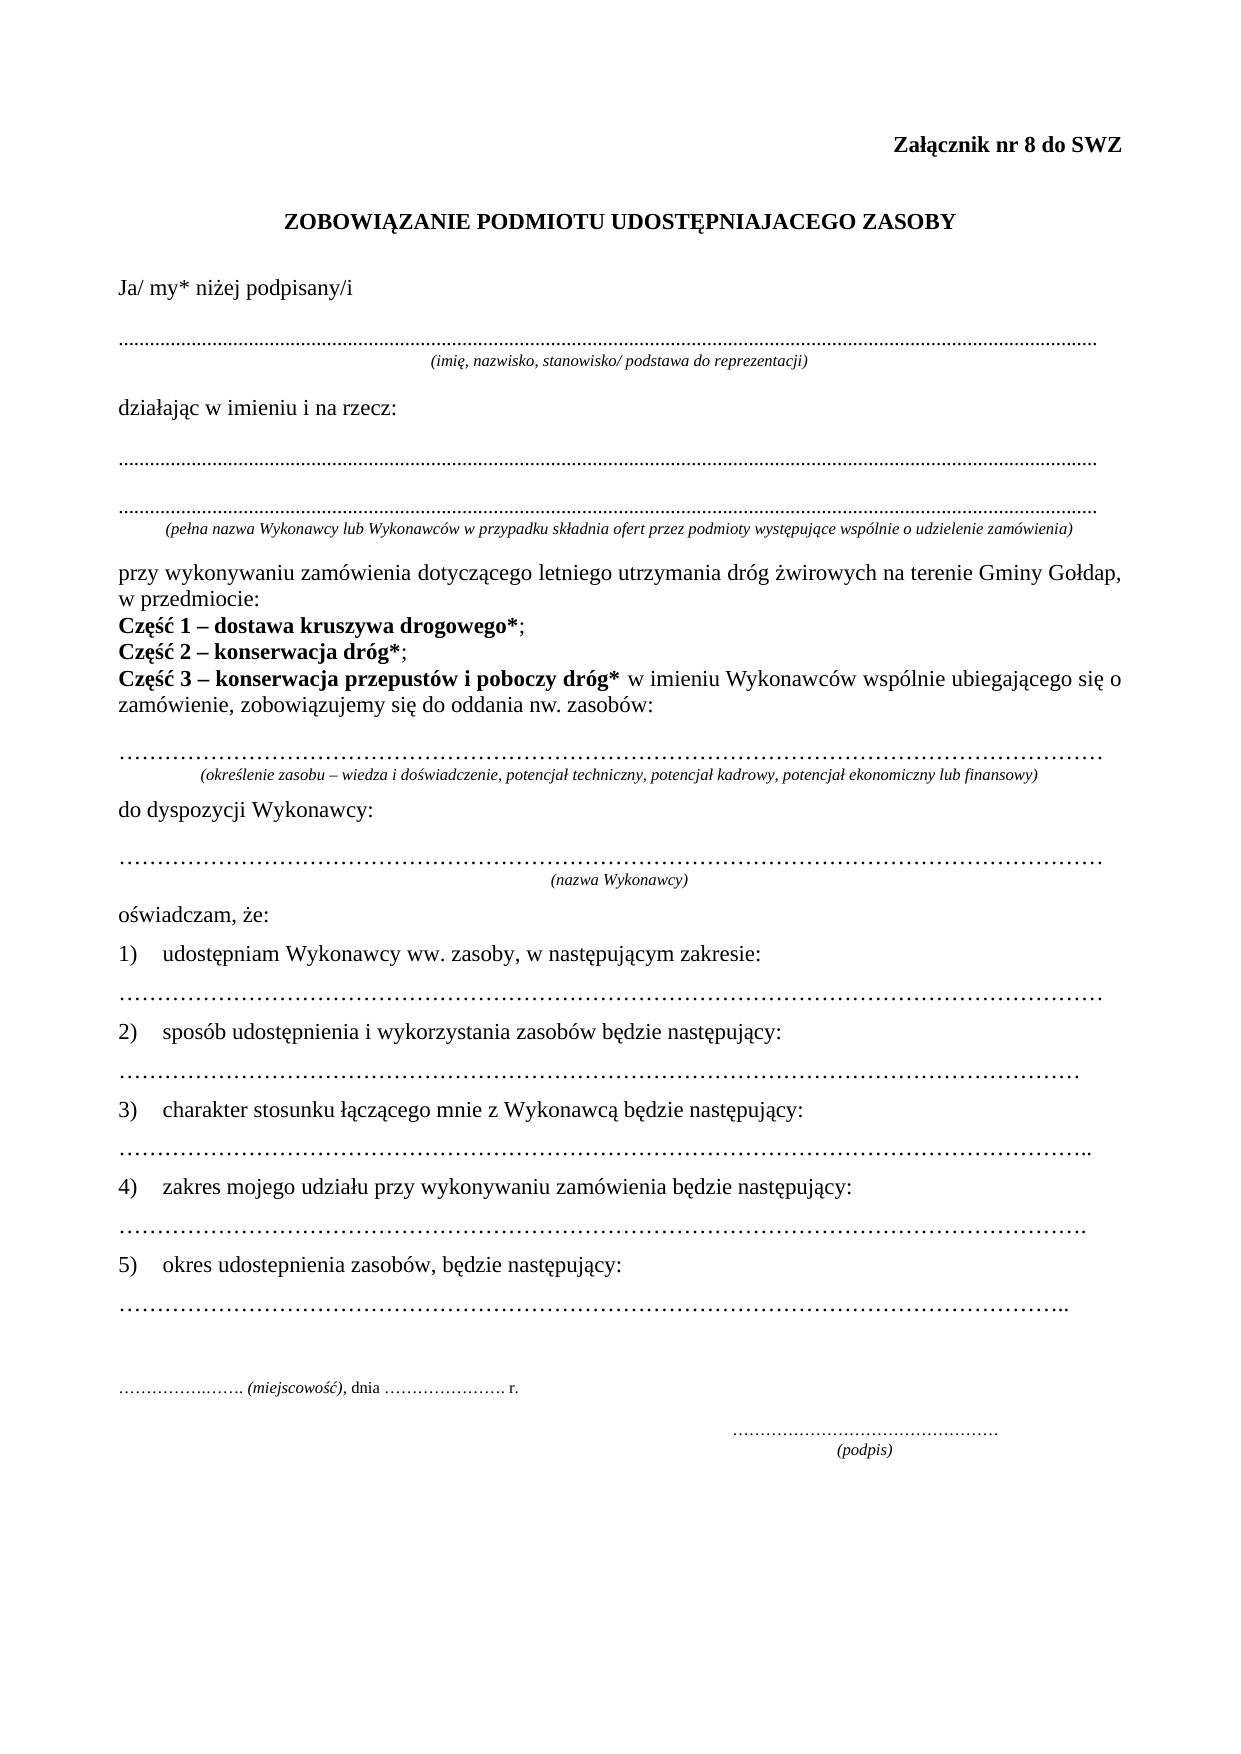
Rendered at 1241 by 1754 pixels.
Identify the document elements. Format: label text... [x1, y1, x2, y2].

text do dyspozycji Wykonawcy: [118, 796, 1122, 822]
list zakres mojego udziału przy wykonywaniu zamówienia będzie następujący: [118, 1173, 1093, 1200]
text …………….……. (miejscowość), dnia …………………. r. [118, 1376, 1122, 1397]
text przy wykonywaniu zamówienia dotyczącego letniego utrzymania dróg żwirowych na terenie Gminy Gołdap, w przedmiocie: [118, 559, 1122, 612]
text ………………………………………………………………………………………………………………… [118, 979, 1122, 1005]
list charakter stosunku łączącego mnie z Wykonawcą będzie następujący: [118, 1096, 1093, 1122]
list udostępniam Wykonawcy ww. zasoby, w następującym zakresie: [118, 940, 1122, 967]
text (podpis) [118, 1438, 1122, 1459]
text Część 2 – konserwacja dróg*; [118, 638, 1122, 664]
text oświadczam, że: [118, 901, 1122, 928]
text (nazwa Wykonawcy) [118, 870, 1122, 889]
text …………………………………………………………………………………………………………….. [118, 1290, 1122, 1316]
text (określenie zasobu – wiedza i doświadczenie, potencjał techniczny, potencjał kadrowy, potencjał ekonomiczny lub finansowy) [118, 764, 1122, 784]
text ZOBOWIĄZANIE PODMIOTU UDOSTĘPNIAJACEGO ZASOBY [118, 208, 1122, 235]
text ……………………………………………………………………………………………………………….. [118, 1134, 1122, 1161]
text ………………………………………………………………………………………………………………. [118, 1212, 1122, 1238]
text ............................................................................................................................................................................................ [118, 326, 1122, 350]
text ………………………………………………………………………………………………………………… [118, 738, 1122, 764]
text ............................................................................................................................................................................................ [118, 446, 1122, 470]
text Załącznik nr 8 do SWZ [118, 131, 1122, 157]
text ………………………………………… [118, 1418, 1122, 1438]
text ………………………………………………………………………………………………………………… [118, 843, 1122, 870]
text Część 3 – konserwacja przepustów i poboczy dróg* w imieniu Wykonawców wspólnie ubiegającego się o zamówienie, zobowiązujemy się do oddania nw. zasobów: [118, 664, 1122, 717]
text Ja/ my* niżej podpisany/i [118, 273, 1122, 300]
text Część 1 – dostawa kruszywa drogowego*; [118, 612, 1122, 638]
text ............................................................................................................................................................................................ [118, 494, 1122, 518]
list sposób udostępnienia i wykorzystania zasobów będzie następujący: [118, 1018, 1093, 1044]
text (imię, nazwisko, stanowisko/ podstawa do reprezentacji) [118, 350, 1122, 369]
text ……………………………………………………………………………………………………………… [118, 1057, 1122, 1083]
text działając w imieniu i na rzecz: [118, 393, 1122, 420]
text (pełna nazwa Wykonawcy lub Wykonawców w przypadku składnia ofert przez podmioty występujące wspólnie o udzielenie zamówienia) [118, 518, 1122, 538]
list okres udostepnienia zasobów, będzie następujący: [118, 1251, 1093, 1277]
